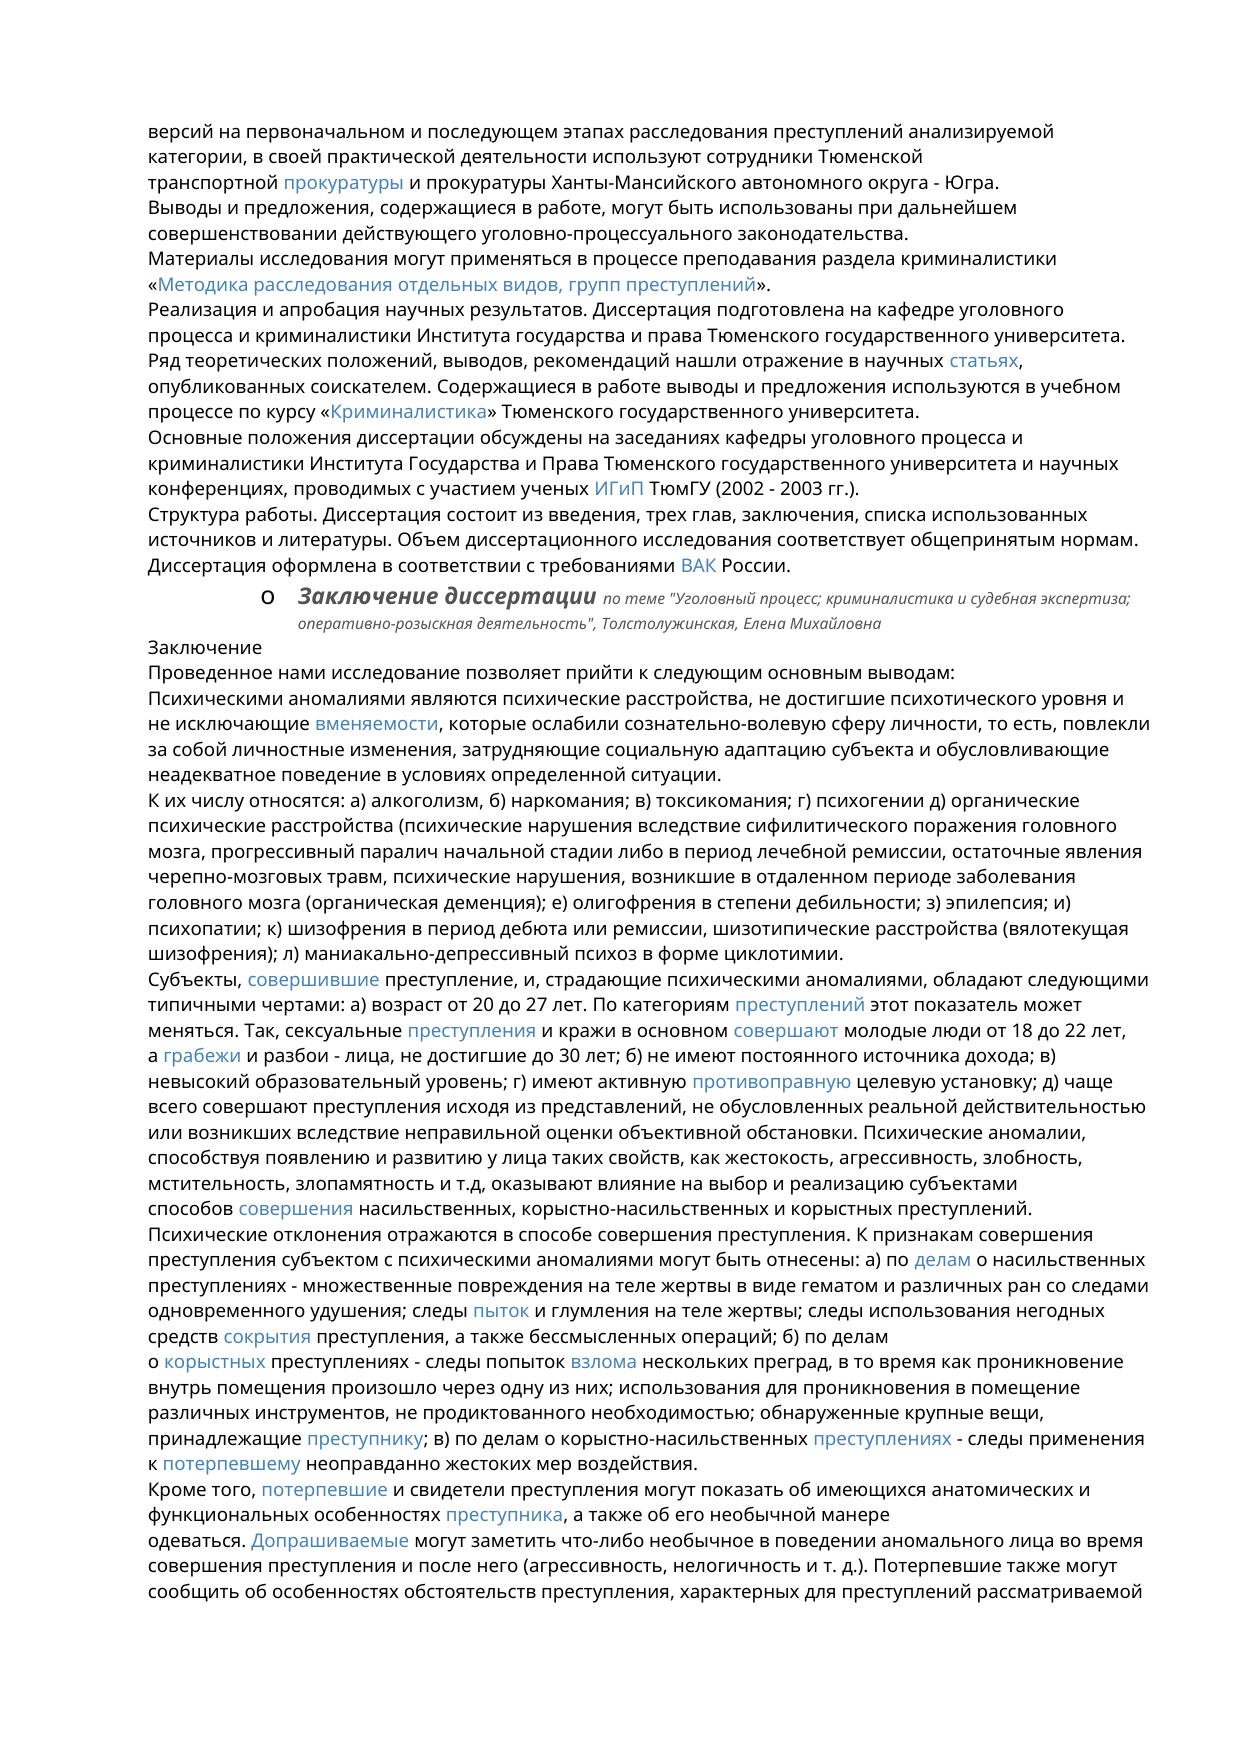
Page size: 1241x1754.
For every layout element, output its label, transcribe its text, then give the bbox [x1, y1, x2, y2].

subtitle Заключение диссертации по теме "Уголовный процесс; криминалистика и судебная экспертиза; оперативно-розыскная деятельность", Толстолужинская, Елена Михайловна [260, 577, 1152, 634]
